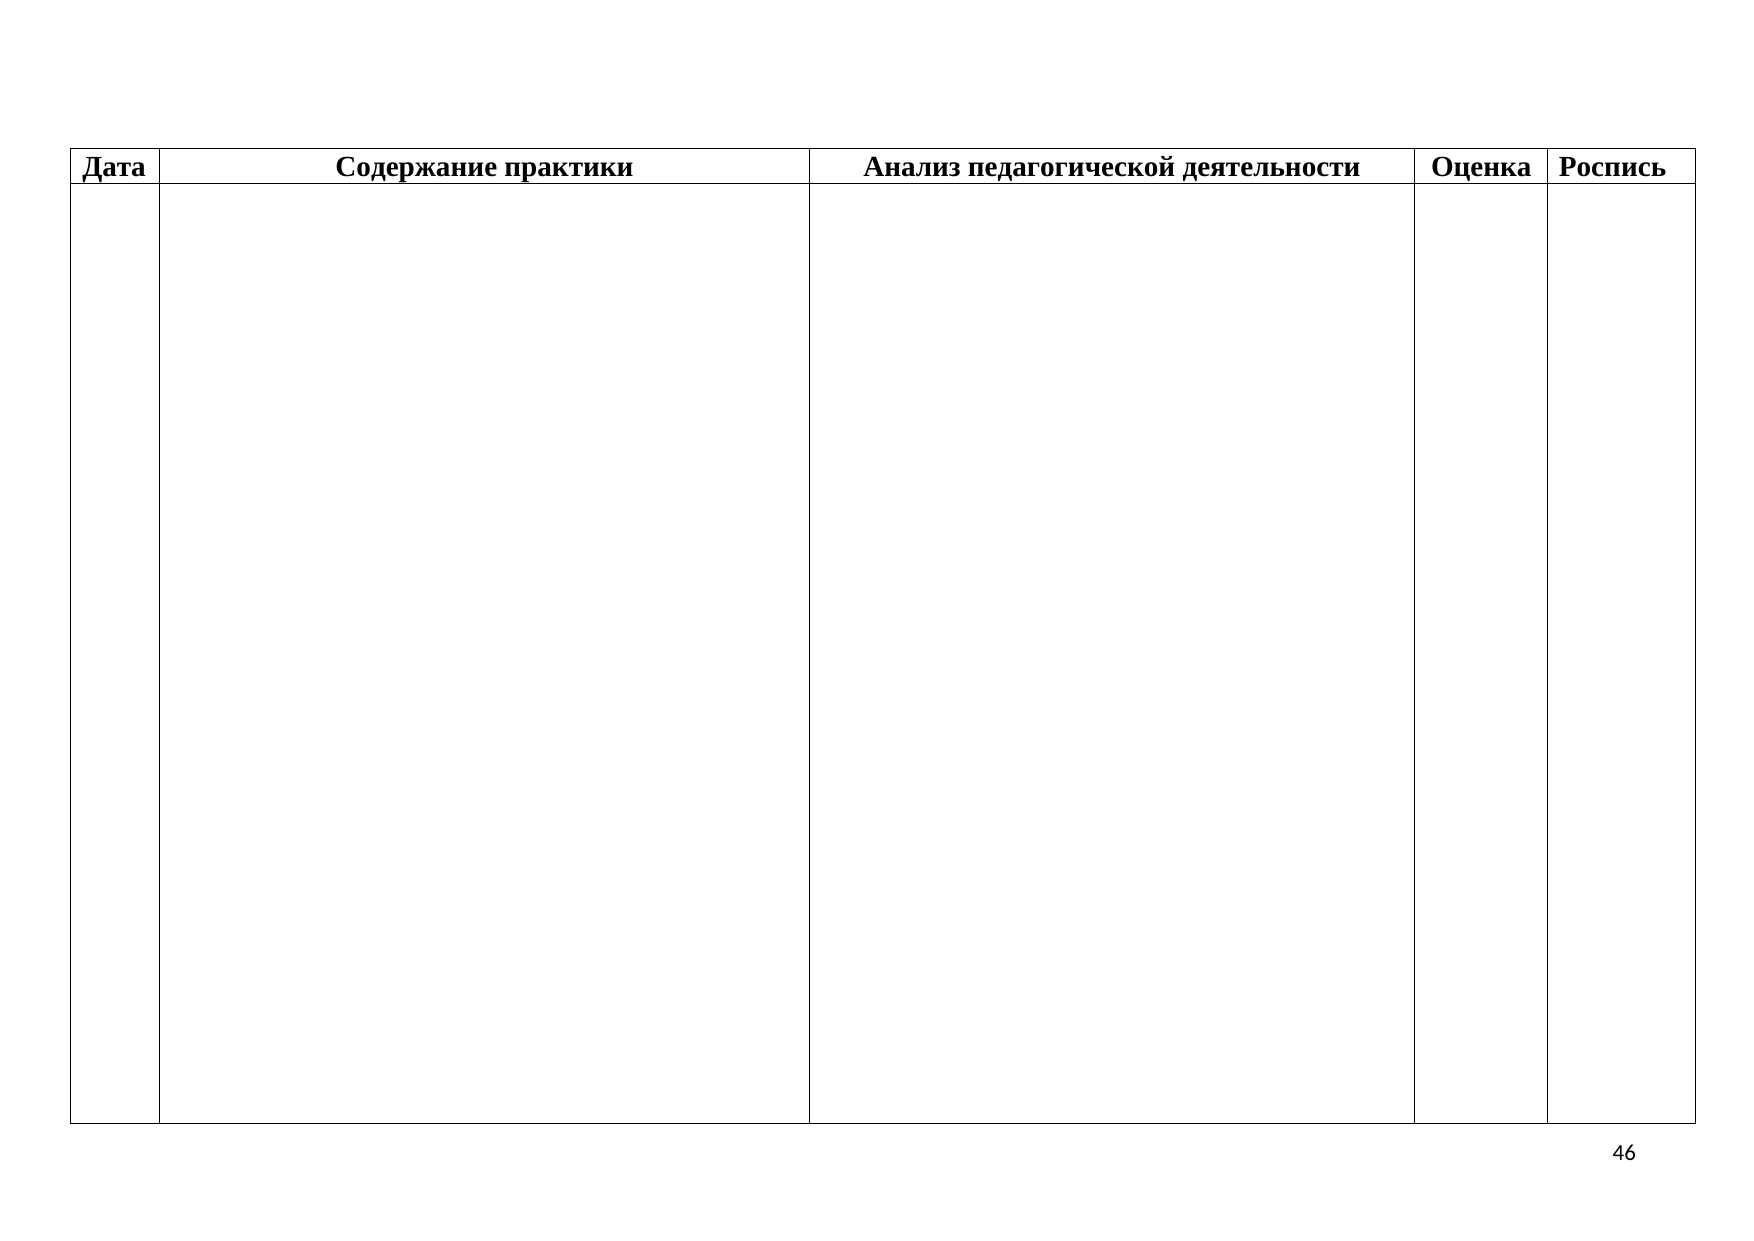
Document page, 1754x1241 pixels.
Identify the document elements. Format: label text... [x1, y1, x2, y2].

table_cell [160, 184, 809, 1123]
table_header Содержание практики [160, 149, 809, 183]
table_cell [71, 184, 159, 1123]
table_header Оценка [1415, 149, 1547, 183]
table_header Анализ педагогической деятельности [810, 149, 1414, 183]
table_cell [810, 184, 1414, 1123]
table_header Дата [71, 149, 159, 183]
table_cell [1415, 184, 1547, 1123]
table_cell [1548, 184, 1695, 1123]
table_header Роспись [1548, 149, 1695, 183]
